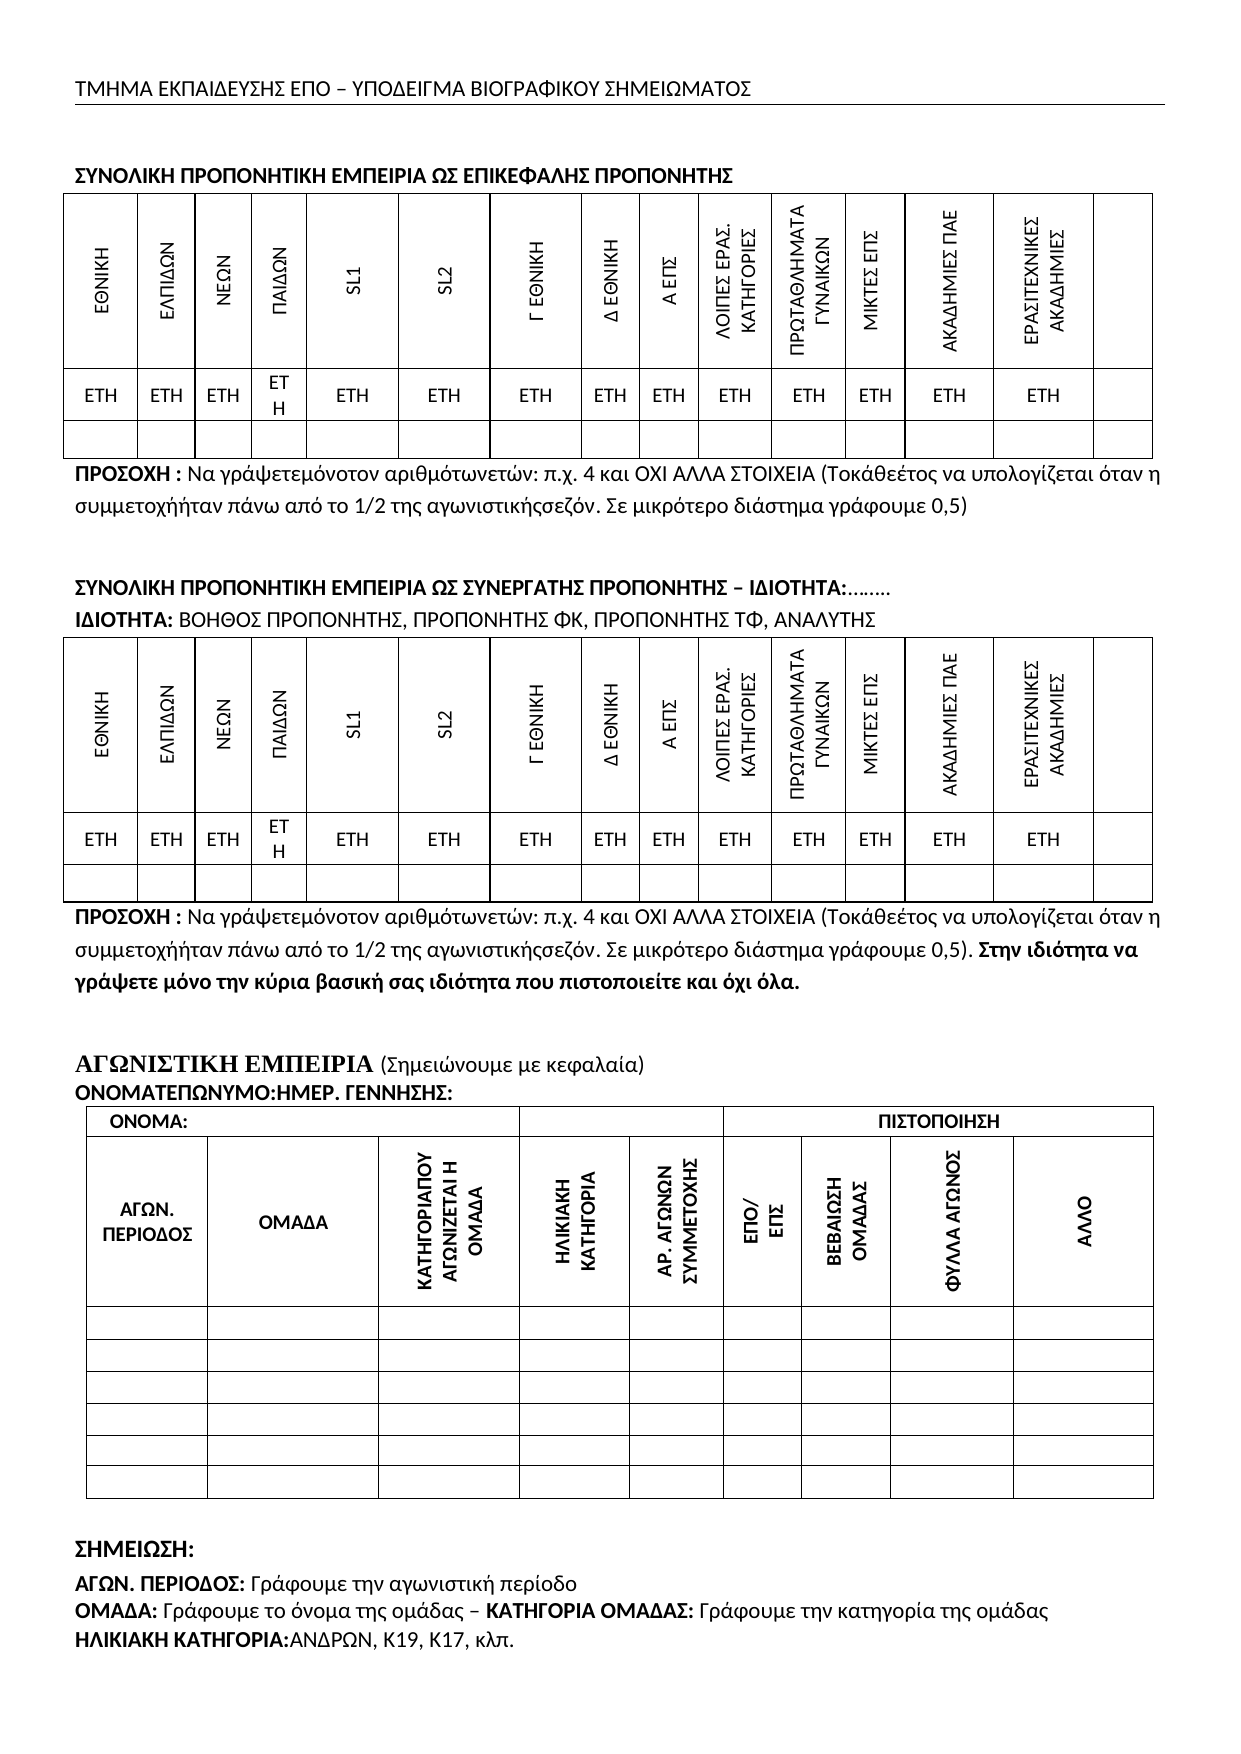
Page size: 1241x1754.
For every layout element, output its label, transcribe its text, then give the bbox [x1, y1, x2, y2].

table_header SL2 [399, 638, 489, 812]
text ΟΝΟΜΑΤΕΠΩΝΥΜΟ:ΗΜΕΡ. ΓΕΝΝΗΣΗΣ: [75, 1078, 1165, 1106]
table_cell [520, 1466, 629, 1498]
table_cell [252, 421, 306, 458]
table_cell [87, 1436, 207, 1465]
table_cell [307, 865, 398, 901]
table_cell [630, 1340, 723, 1371]
table_cell [891, 1466, 1013, 1498]
table_cell [208, 1404, 378, 1435]
table_cell [491, 865, 581, 901]
table_header ΝΕΩΝ [196, 194, 251, 368]
table_cell ΕΤΗ [491, 813, 581, 864]
text ΠΡΟΣΟΧΗ : Να γράψετεμόνοτον αριθμότωνετών: π.χ. 4 και ΟΧΙ ΑΛΛΑ ΣΤΟΙΧΕΙΑ (Τοκάθεέτος να υπολογίζεται όταν η συμμετοχήήταν πάνω από το 1/2 της αγωνιστικήςσεζόν. Σε μικρότερο διάστημα γράφουμε 0,5). Στην ιδιότητα να γράψετε μόνο την κύρια βασική σας ιδιότητα που πιστοποιείτε και όχι όλα. [75, 902, 1165, 995]
table_header ΠΑΙΔΩΝ [252, 638, 306, 812]
table_cell ΕΤΗ [64, 369, 137, 420]
table_cell [1094, 369, 1152, 420]
table_cell [724, 1372, 801, 1403]
table_cell [520, 1404, 629, 1435]
table_cell [640, 865, 698, 901]
table_header ΠΡΩΤΑΘΛΗΜΑΤΑ ΓΥΝΑΙΚΩΝ [772, 194, 845, 368]
table_cell [802, 1372, 890, 1403]
text ΑΓΩΝΙΣΤΙΚΗ ΕΜΠΕΙΡΙΑ (Σημειώνουμε με κεφαλαία) [75, 1049, 1165, 1078]
table_header ΛΟΙΠΕΣ ΕΡΑΣ. ΚΑΤΗΓΟΡΙΕΣ [699, 194, 771, 368]
table_header [1094, 194, 1152, 368]
table_cell [379, 1466, 519, 1498]
table_cell [846, 865, 904, 901]
table_header ΑΚΑΔΗΜΙΕΣ ΠΑΕ [906, 194, 993, 368]
table_cell ΕΤΗ [994, 369, 1093, 420]
table_cell ΕΤΗ [772, 369, 845, 420]
table_cell [724, 1466, 801, 1498]
table_header ΕΛΠΙΔΩΝ [138, 194, 194, 368]
table_cell ΕΤΗ [582, 813, 639, 864]
table_cell [379, 1436, 519, 1465]
table_cell [252, 865, 306, 901]
table_cell ΕΤΗ [906, 369, 993, 420]
table_cell [630, 1372, 723, 1403]
table_cell [699, 421, 771, 458]
table_header ΛΟΙΠΕΣ ΕΡΑΣ. ΚΑΤΗΓΟΡΙΕΣ [699, 638, 771, 812]
table_header ΝΕΩΝ [196, 638, 251, 812]
table_cell [582, 421, 639, 458]
table_cell ΒΕΒΑΙΩΣΗ ΟΜΑΔΑΣ [802, 1137, 890, 1306]
table_cell ΕΤΗ [640, 369, 698, 420]
table_cell ΕΤΗ [252, 813, 306, 864]
table_cell [630, 1466, 723, 1498]
table_cell [138, 865, 194, 901]
table_cell [520, 1436, 629, 1465]
table_cell [87, 1307, 207, 1338]
table_cell ΕΤΗ [906, 813, 993, 864]
table_cell [491, 421, 581, 458]
table_header SL1 [307, 194, 398, 368]
table_cell ΕΤΗ [138, 813, 194, 864]
table_cell [630, 1404, 723, 1435]
text ΣΗΜΕΙΩΣΗ: [75, 1534, 1165, 1564]
table_cell ΚΑΤΗΓΟΡΙΑΠΟΥ ΑΓΩΝΙΖΕΤΑΙ Η ΟΜΑΔΑ [379, 1137, 519, 1306]
text ΑΓΩΝ. ΠΕΡΙΟΔΟΣ: Γράφουμε την αγωνιστική περίοδο [75, 1569, 1165, 1597]
table_cell [802, 1307, 890, 1338]
table_cell [520, 1307, 629, 1338]
table_cell ΦΎΛΛΑ ΑΓΩΝΟΣ [891, 1137, 1013, 1306]
table_cell ΕΤΗ [699, 369, 771, 420]
table_cell [846, 421, 904, 458]
text ΠΡΟΣΟΧΗ : Να γράψετεμόνοτον αριθμότωνετών: π.χ. 4 και ΟΧΙ ΑΛΛΑ ΣΤΟΙΧΕΙΑ (Τοκάθεέτος να υπολογίζεται όταν η συμμετοχήήταν πάνω από το 1/2 της αγωνιστικήςσεζόν. Σε μικρότερο διάστημα γράφουμε 0,5) [75, 459, 1165, 519]
table_cell [520, 1372, 629, 1403]
table_cell [1014, 1466, 1153, 1498]
table_header [520, 1107, 723, 1136]
table_header Γ ΕΘΝΙΚΗ [491, 194, 581, 368]
table_cell [1094, 813, 1152, 864]
table_cell [196, 865, 251, 901]
table_cell [630, 1307, 723, 1338]
table_cell [699, 865, 771, 901]
table_cell [1014, 1307, 1153, 1338]
table_cell [802, 1404, 890, 1435]
table_cell [1094, 865, 1152, 901]
table_cell [87, 1340, 207, 1371]
table_cell [87, 1372, 207, 1403]
table_cell [891, 1340, 1013, 1371]
table_header [1094, 638, 1152, 812]
table_cell ΕΤΗ [994, 813, 1093, 864]
text ΗΛΙΚΙΑΚΗ ΚΑΤΗΓΟΡΙΑ:ΑΝΔΡΩΝ, Κ19, Κ17, κλπ. [75, 1625, 1165, 1653]
table_cell [87, 1466, 207, 1498]
table_cell ΕΤΗ [307, 369, 398, 420]
table_cell [64, 865, 137, 901]
table_cell ΟΜΑΔΑ [208, 1137, 378, 1306]
table_cell [640, 421, 698, 458]
table_cell [891, 1307, 1013, 1338]
table_cell [196, 421, 251, 458]
table_cell ΕΤΗ [64, 813, 137, 864]
table_header ΑΚΑΔΗΜΙΕΣ ΠΑΕ [906, 638, 993, 812]
table_cell [1014, 1372, 1153, 1403]
table_cell ΑΡ. ΑΓΩΝΩΝ ΣΥΜΜΕΤΟΧΗΣ [630, 1137, 723, 1306]
table_cell ΕΤΗ [846, 813, 904, 864]
table_cell ΕΤΗ [307, 813, 398, 864]
table_cell [399, 865, 489, 901]
table_cell ΕΤΗ [399, 369, 489, 420]
table_cell [208, 1436, 378, 1465]
table_cell [724, 1404, 801, 1435]
table_cell ΕΤΗ [491, 369, 581, 420]
table_cell ΕΤΗ [196, 369, 251, 420]
table_cell [724, 1340, 801, 1371]
table_cell [379, 1404, 519, 1435]
table_cell [379, 1372, 519, 1403]
table_cell ΕΤΗ [640, 813, 698, 864]
table_cell ΕΤΗ [138, 369, 194, 420]
table_cell [891, 1436, 1013, 1465]
table_header Γ ΕΘΝΙΚΗ [491, 638, 581, 812]
table_header Α ΕΠΣ [640, 194, 698, 368]
text ΟΜΑΔΑ: Γράφουμε το όνομα της ομάδας – ΚΑΤΗΓΟΡΙΑ ΟΜΑΔΑΣ: Γράφουμε την κατηγορία της ομάδας [75, 1597, 1165, 1625]
table_cell [891, 1372, 1013, 1403]
table_cell [208, 1466, 378, 1498]
table_cell [399, 421, 489, 458]
table_cell ΑΓΩΝ. ΠΕΡΙΟΔΟΣ [87, 1137, 207, 1306]
table_cell ΕΤΗ [399, 813, 489, 864]
table_cell [802, 1466, 890, 1498]
table_cell [1014, 1436, 1153, 1465]
table_cell [208, 1372, 378, 1403]
table_cell [208, 1307, 378, 1338]
table_cell ΕΤΗ [772, 813, 845, 864]
table_cell ΕΤΗ [699, 813, 771, 864]
table_cell [379, 1307, 519, 1338]
table_cell [138, 421, 194, 458]
table_header ΜΙΚΤΕΣ ΕΠΣ [846, 638, 904, 812]
table_cell [772, 865, 845, 901]
table_cell [994, 421, 1093, 458]
text ΙΔΙΟΤΗΤΑ: ΒΟΗΘΟΣ ΠΡΟΠΟΝΗΤΗΣ, ΠΡΟΠΟΝΗΤΗΣ ΦΚ, ΠΡΟΠΟΝΗΤΗΣ ΤΦ, ΑΝΑΛΥΤΗΣ [75, 605, 1165, 633]
table_cell [906, 865, 993, 901]
table_cell ΕΤΗ [252, 369, 306, 420]
table_cell [64, 421, 137, 458]
table_header ΕΡΑΣΙΤΕΧΝΙΚΕΣ ΑΚΑΔΗΜΙΕΣ [994, 638, 1093, 812]
table_header SL1 [307, 638, 398, 812]
table_cell [724, 1307, 801, 1338]
table_header ΜΙΚΤΕΣ ΕΠΣ [846, 194, 904, 368]
table_cell [1014, 1404, 1153, 1435]
table_cell [307, 421, 398, 458]
table_cell [724, 1436, 801, 1465]
table_header ΕΘΝΙΚΗ [64, 194, 137, 368]
table_header Δ ΕΘΝΙΚΗ [582, 638, 639, 812]
table_cell [379, 1340, 519, 1371]
text ΣΥΝΟΛΙΚΗ ΠΡΟΠΟΝΗΤΙΚΗ ΕΜΠΕΙΡΙΑ ΩΣ ΣΥΝΕΡΓΑΤΗΣ ΠΡΟΠΟΝΗΤΗΣ – ΙΔΙΟΤΗΤΑ:…….. [75, 573, 1165, 601]
table_header ΕΛΠΙΔΩΝ [138, 638, 194, 812]
table_cell [906, 421, 993, 458]
text ΣΥΝΟΛΙΚΗ ΠΡΟΠΟΝΗΤΙΚΗ ΕΜΠΕΙΡΙΑ ΩΣ ΕΠΙΚΕΦΑΛΗΣ ΠΡΟΠΟΝΗΤΗΣ [75, 161, 1165, 189]
table_cell [582, 865, 639, 901]
table_header ΠΑΙΔΩΝ [252, 194, 306, 368]
table_header ΠΡΩΤΑΘΛΗΜΑΤΑ ΓΥΝΑΙΚΩΝ [772, 638, 845, 812]
table_header ΠΙΣΤΟΠΟΙΗΣΗ [724, 1107, 1153, 1136]
table_cell [1014, 1340, 1153, 1371]
table_cell [630, 1436, 723, 1465]
table_header SL2 [399, 194, 489, 368]
table_cell [802, 1436, 890, 1465]
table_cell ΕΤΗ [582, 369, 639, 420]
table_cell ΗΛΙΚΙΑΚΗ ΚΑΤΗΓΟΡΙΑ [520, 1137, 629, 1306]
table_cell [208, 1340, 378, 1371]
table_cell [891, 1404, 1013, 1435]
table_cell [802, 1340, 890, 1371]
table_cell [772, 421, 845, 458]
table_cell [994, 865, 1093, 901]
table_header Α ΕΠΣ [640, 638, 698, 812]
table_header ΟΝΟΜΑ: [87, 1107, 519, 1136]
table_cell [1094, 421, 1152, 458]
table_header ΕΘΝΙΚΗ [64, 638, 137, 812]
table_cell ΕΤΗ [846, 369, 904, 420]
table_cell ΕΠΟ/ ΕΠΣ [724, 1137, 801, 1306]
table_cell [87, 1404, 207, 1435]
table_header ΕΡΑΣΙΤΕΧΝΙΚΕΣ ΑΚΑΔΗΜΙΕΣ [994, 194, 1093, 368]
table_cell ΑΛΛΟ [1014, 1137, 1153, 1306]
table_header Δ ΕΘΝΙΚΗ [582, 194, 639, 368]
table_cell [520, 1340, 629, 1371]
table_cell ΕΤΗ [196, 813, 251, 864]
